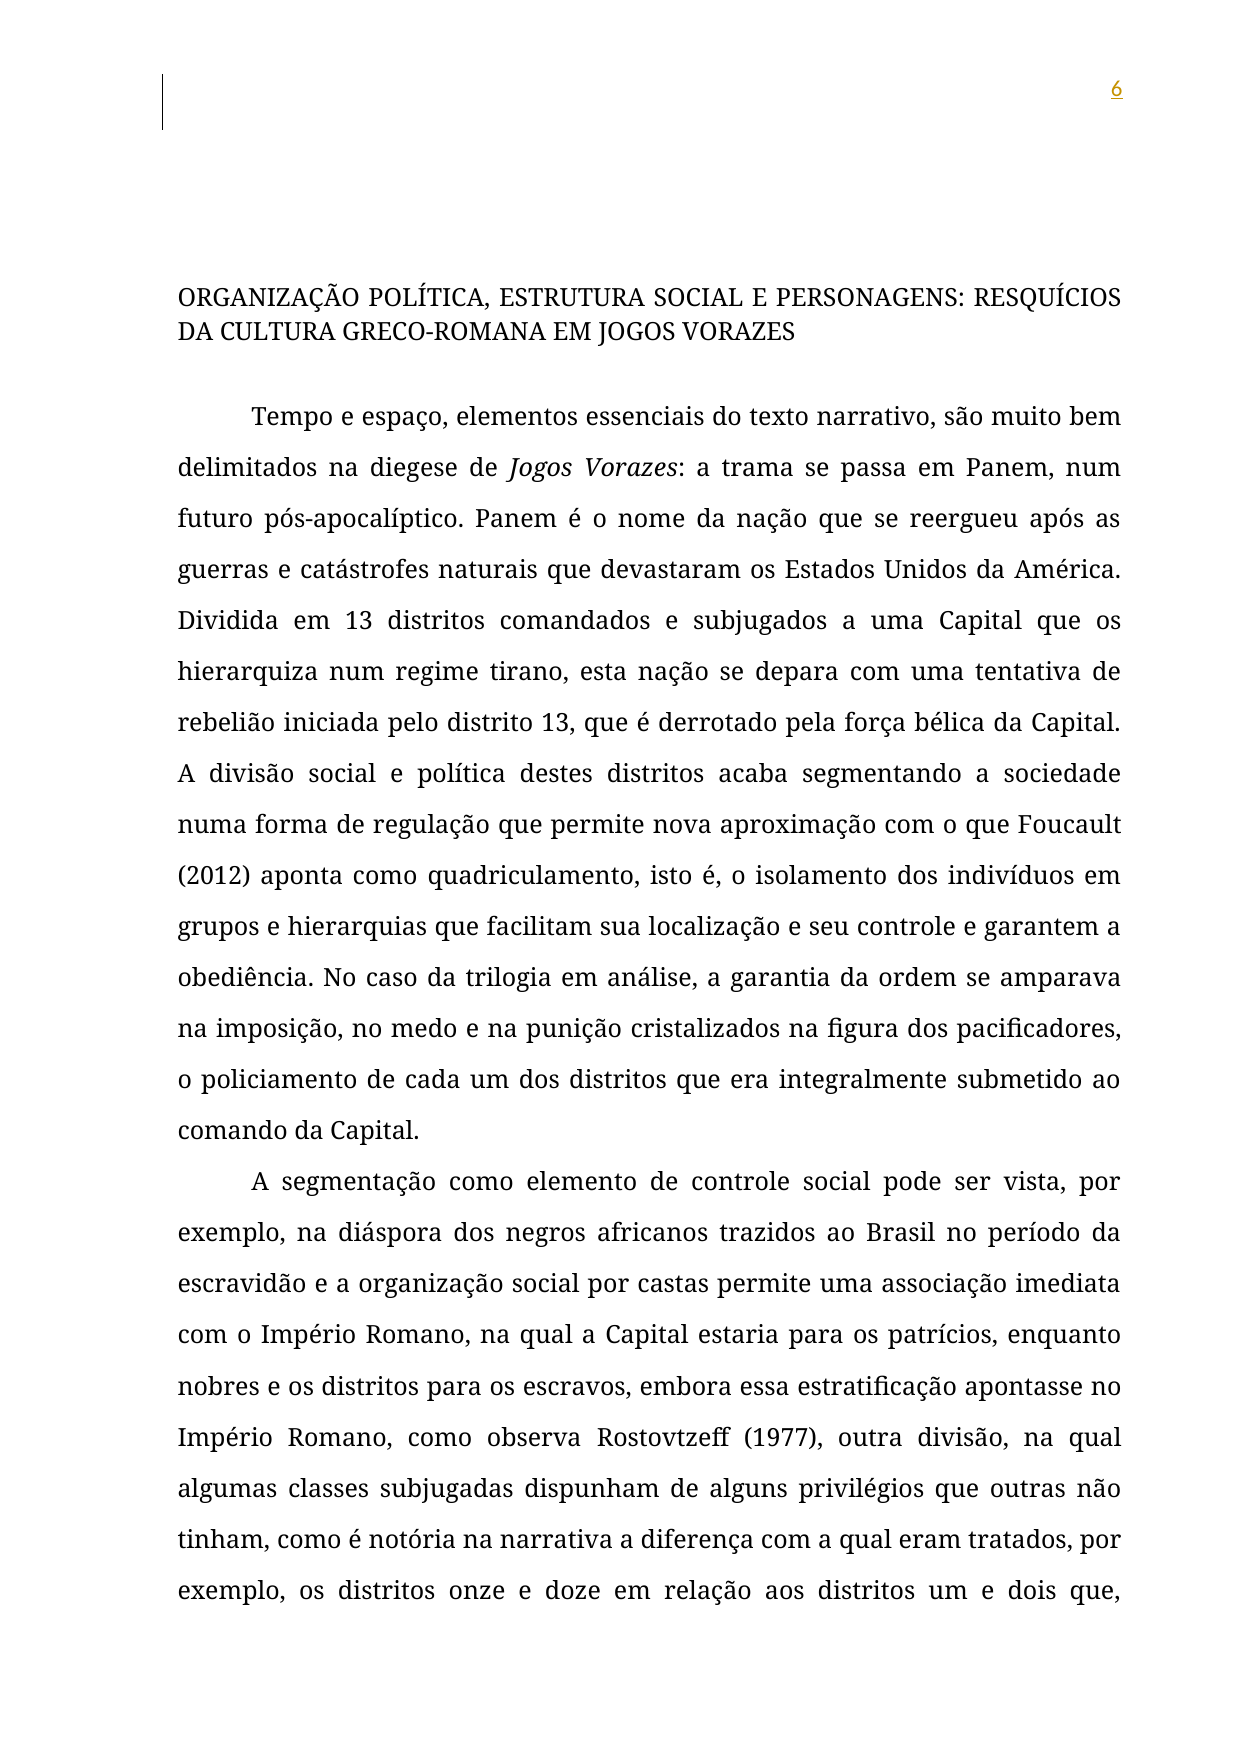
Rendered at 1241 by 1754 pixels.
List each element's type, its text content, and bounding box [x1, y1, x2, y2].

text ORGANIZAÇÃO POLÍTICA, ESTRUTURA SOCIAL E PERSONAGENS: RESQUÍCIOS DA CULTURA GRECO-ROMANA EM JOGOS VORAZES [177, 279, 1122, 347]
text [177, 1164, 1122, 1606]
text Tempo e espaço, elementos essenciais do texto narrativo, são muito bem delimitados na diegese de Jogos Vorazes: a trama se passa em Panem, num futuro pós-apocalíptico. Panem é o nome da nação que se reergueu após as guerras e catástrofes naturais que devastaram os Estados Unidos da América. Dividida em 13 distritos comandados e subjugados a uma Capital que os hierarquiza num regime tirano, esta nação se depara com uma tentativa de rebelião iniciada pelo distrito 13, que é derrotado pela força bélica da Capital. A divisão social e política destes distritos acaba segmentando a sociedade numa forma de regulação que permite nova aproximação com o que Foucault (2012) aponta como quadriculamento, isto é, o isolamento dos indivíduos em grupos e hierarquias que facilitam sua localização e seu controle e garantem a obediência. No caso da trilogia em análise, a garantia da ordem se amparava na imposição, no medo e na punição cristalizados na figura dos pacificadores, o policiamento de cada um dos distritos que era integralmente submetido ao comando da Capital. [177, 398, 1122, 1147]
